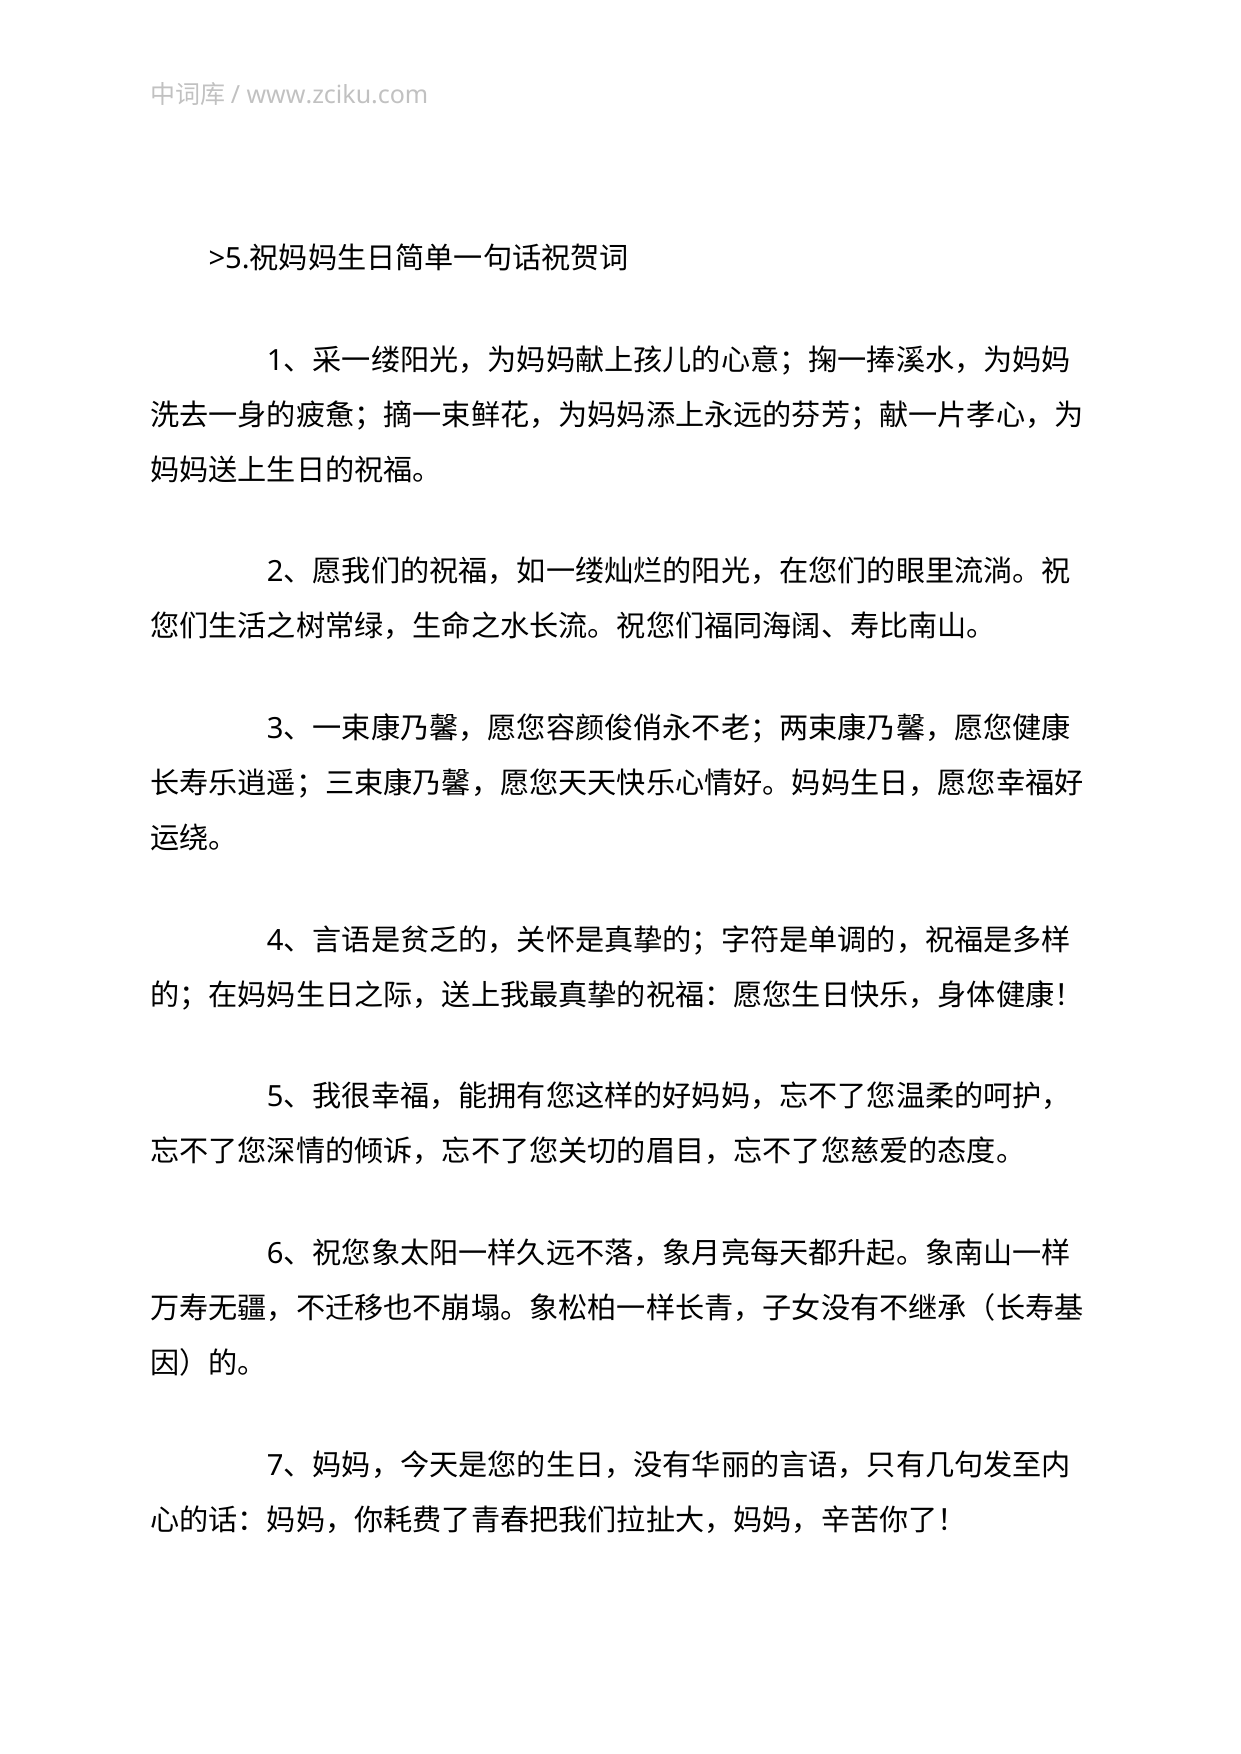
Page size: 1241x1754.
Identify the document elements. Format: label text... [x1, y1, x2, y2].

text 6、祝您象太阳一样久远不落，象月亮每天都升起。象南山一样万寿无疆，不迁移也不崩塌。象松柏一样长青，子女没有不继承（长寿基因）的。 [150, 1230, 1090, 1382]
text 2、愿我们的祝福，如一缕灿烂的阳光，在您们的眼里流淌。祝您们生活之树常绿，生命之水长流。祝您们福同海阔、寿比南山。 [150, 548, 1090, 645]
text 1、采一缕阳光，为妈妈献上孩儿的心意；掬一捧溪水，为妈妈洗去一身的疲惫；摘一束鲜花，为妈妈添上永远的芬芳；献一片孝心，为妈妈送上生日的祝福。 [150, 336, 1090, 488]
text >5.祝妈妈生日简单一句话祝贺词 [150, 234, 1090, 277]
text 7、妈妈，今天是您的生日，没有华丽的言语，只有几句发至内心的话：妈妈，你耗费了青春把我们拉扯大，妈妈，辛苦你了！ [150, 1441, 1090, 1539]
text 4、言语是贫乏的，关怀是真挚的；字符是单调的，祝福是多样的；在妈妈生日之际，送上我最真挚的祝福：愿您生日快乐，身体健康！ [150, 916, 1090, 1013]
text 5、我很幸福，能拥有您这样的好妈妈，忘不了您温柔的呵护，忘不了您深情的倾诉，忘不了您关切的眉目，忘不了您慈爱的态度。 [150, 1073, 1090, 1170]
text 3、一束康乃馨，愿您容颜俊俏永不老；两束康乃馨，愿您健康长寿乐逍遥；三束康乃馨，愿您天天快乐心情好。妈妈生日，愿您幸福好运绕。 [150, 704, 1090, 857]
